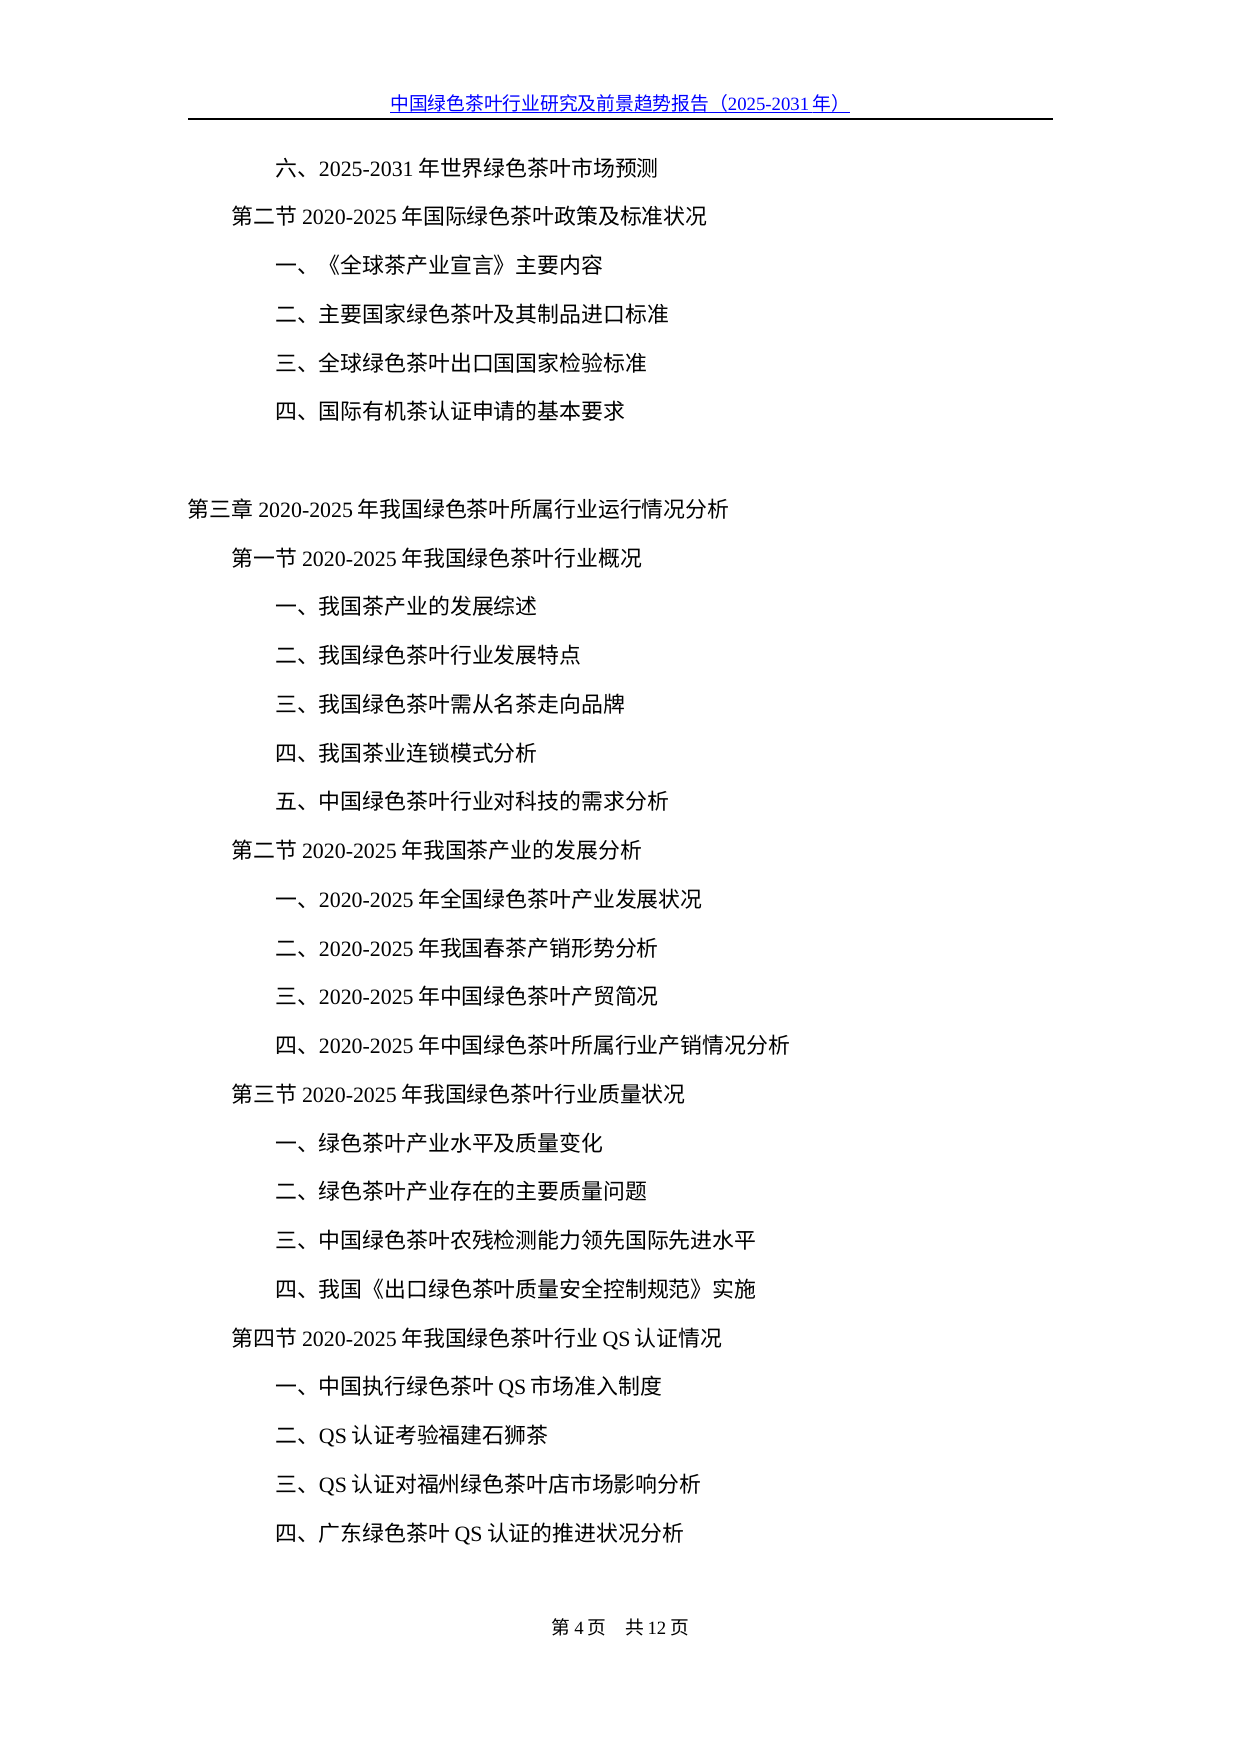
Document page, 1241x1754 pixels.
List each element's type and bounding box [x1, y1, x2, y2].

text [187, 150, 1053, 1548]
